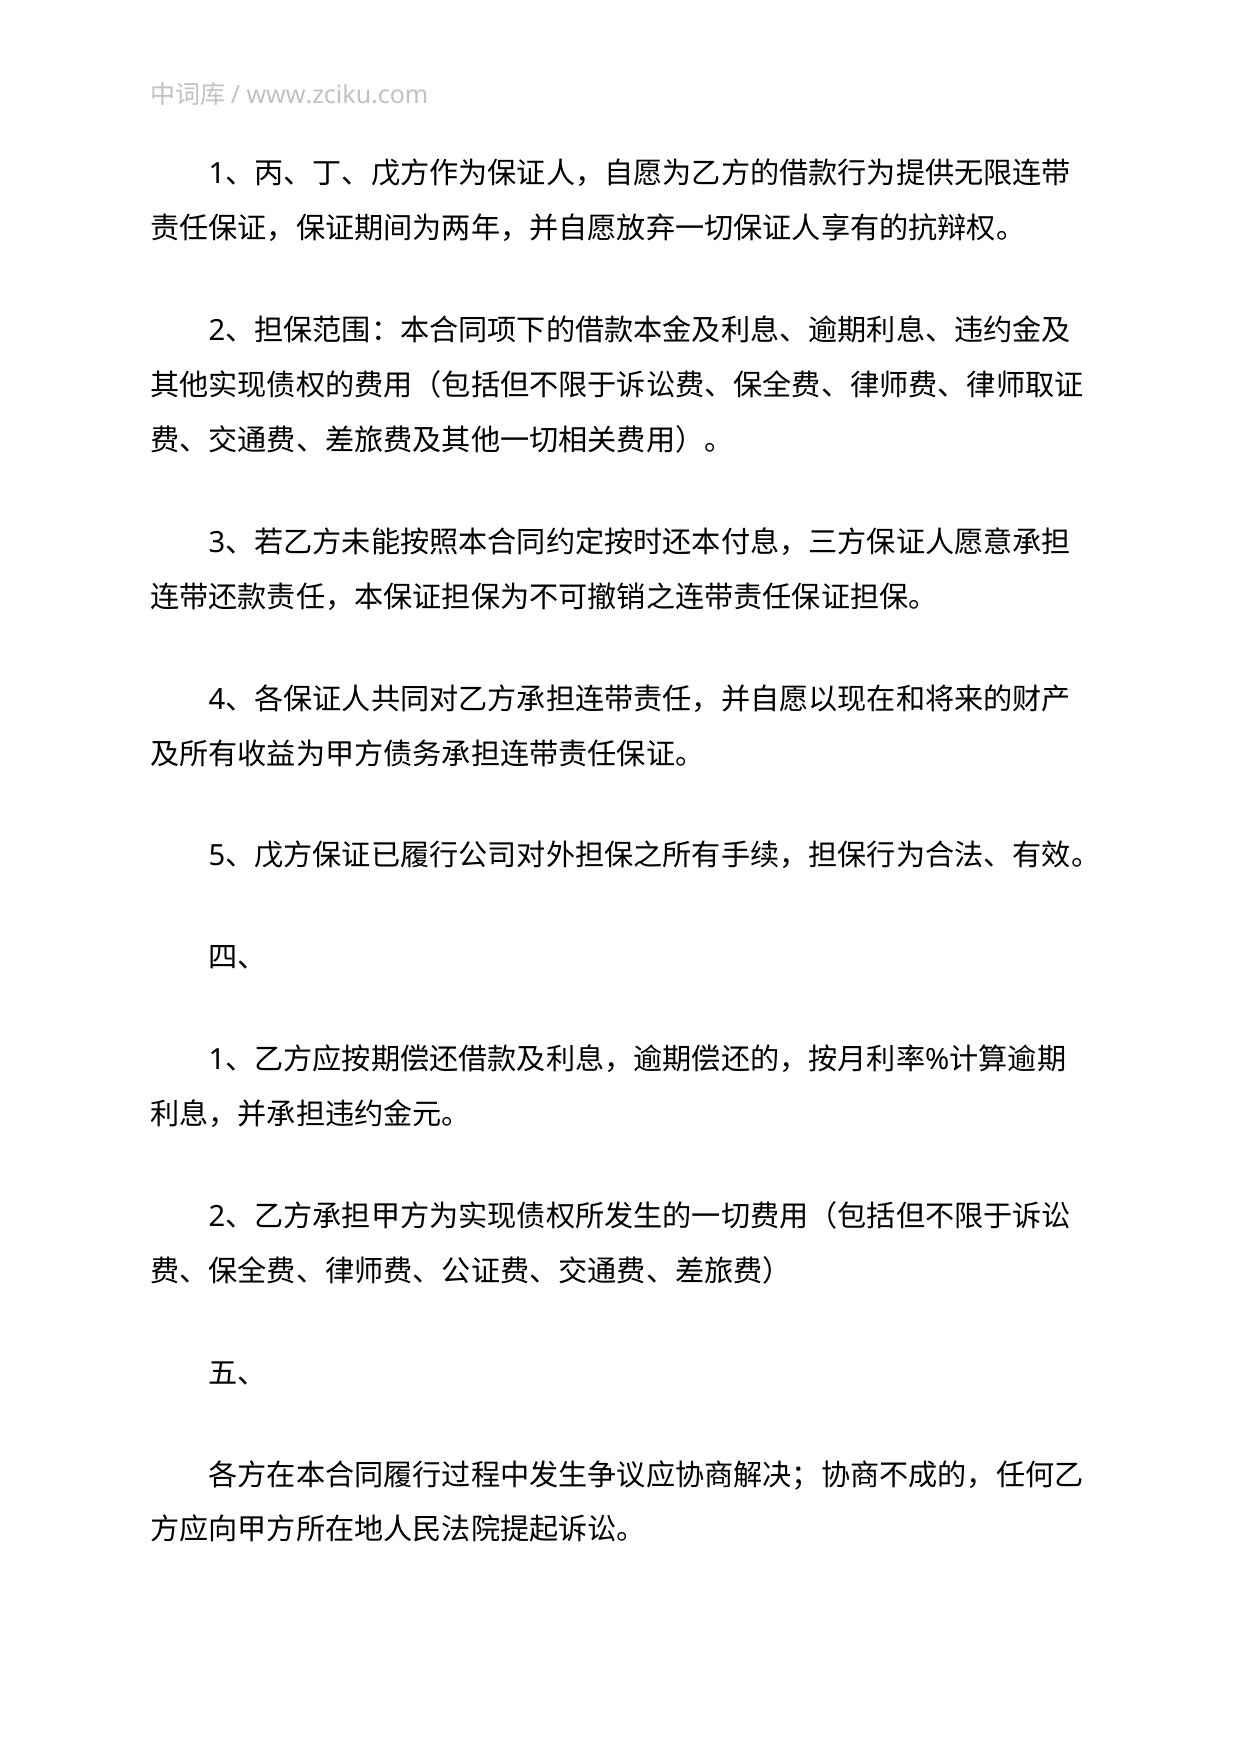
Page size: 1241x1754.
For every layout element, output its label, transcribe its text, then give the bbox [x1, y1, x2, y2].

text 2、担保范围：本合同项下的借款本金及利息、逾期利息、违约金及其他实现债权的费用（包括但不限于诉讼费、保全费、律师费、律师取证费、交通费、差旅费及其他一切相关费用）。 [150, 307, 1090, 459]
text 4、各保证人共同对乙方承担连带责任，并自愿以现在和将来的财产及所有收益为甲方债务承担连带责任保证。 [150, 675, 1090, 772]
text 1、乙方应按期偿还借款及利息，逾期偿还的，按月利率%计算逾期利息，并承担违约金元。 [150, 1036, 1090, 1133]
text 1、丙、丁、戊方作为保证人，自愿为乙方的借款行为提供无限连带责任保证，保证期间为两年，并自愿放弃一切保证人享有的抗辩权。 [150, 150, 1090, 247]
text 3、若乙方未能按照本合同约定按时还本付息，三方保证人愿意承担连带还款责任，本保证担保为不可撤销之连带责任保证担保。 [150, 518, 1090, 616]
text 5、戊方保证已履行公司对外担保之所有手续，担保行为合法、有效。 [150, 832, 1090, 874]
text 五、 [150, 1349, 1090, 1392]
text 2、乙方承担甲方为实现债权所发生的一切费用（包括但不限于诉讼费、保全费、律师费、公证费、交通费、差旅费） [150, 1192, 1090, 1290]
text 四、 [150, 934, 1090, 976]
text 各方在本合同履行过程中发生争议应协商解决；协商不成的，任何乙方应向甲方所在地人民法院提起诉讼。 [150, 1451, 1090, 1548]
